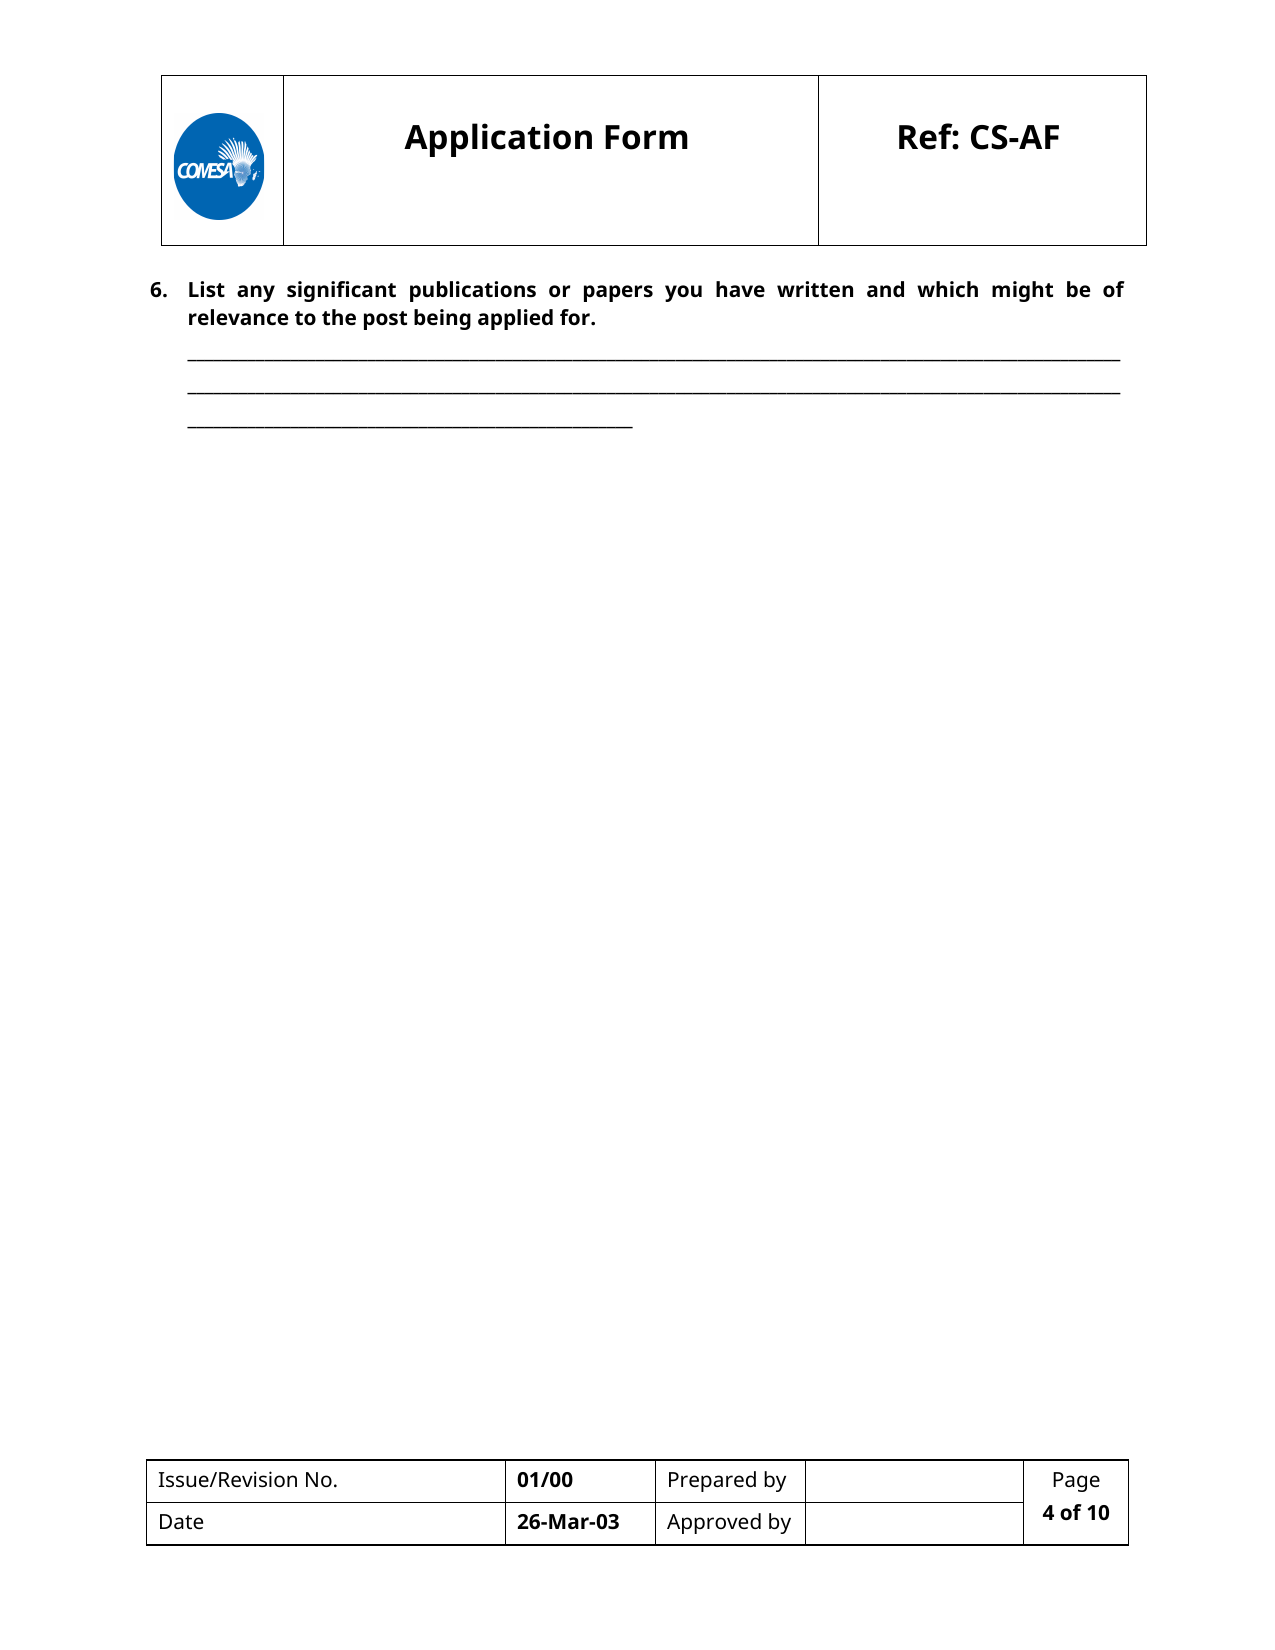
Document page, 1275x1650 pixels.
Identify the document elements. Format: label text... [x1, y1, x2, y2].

picture [173, 113, 265, 220]
text ______________________________________________________________________________________________________________________________________________________________________________________________________________________________________________________________________________ [187, 332, 1125, 432]
list List any significant publications or papers you have written and which might be of relevance to the post being applied for. [150, 275, 1125, 332]
